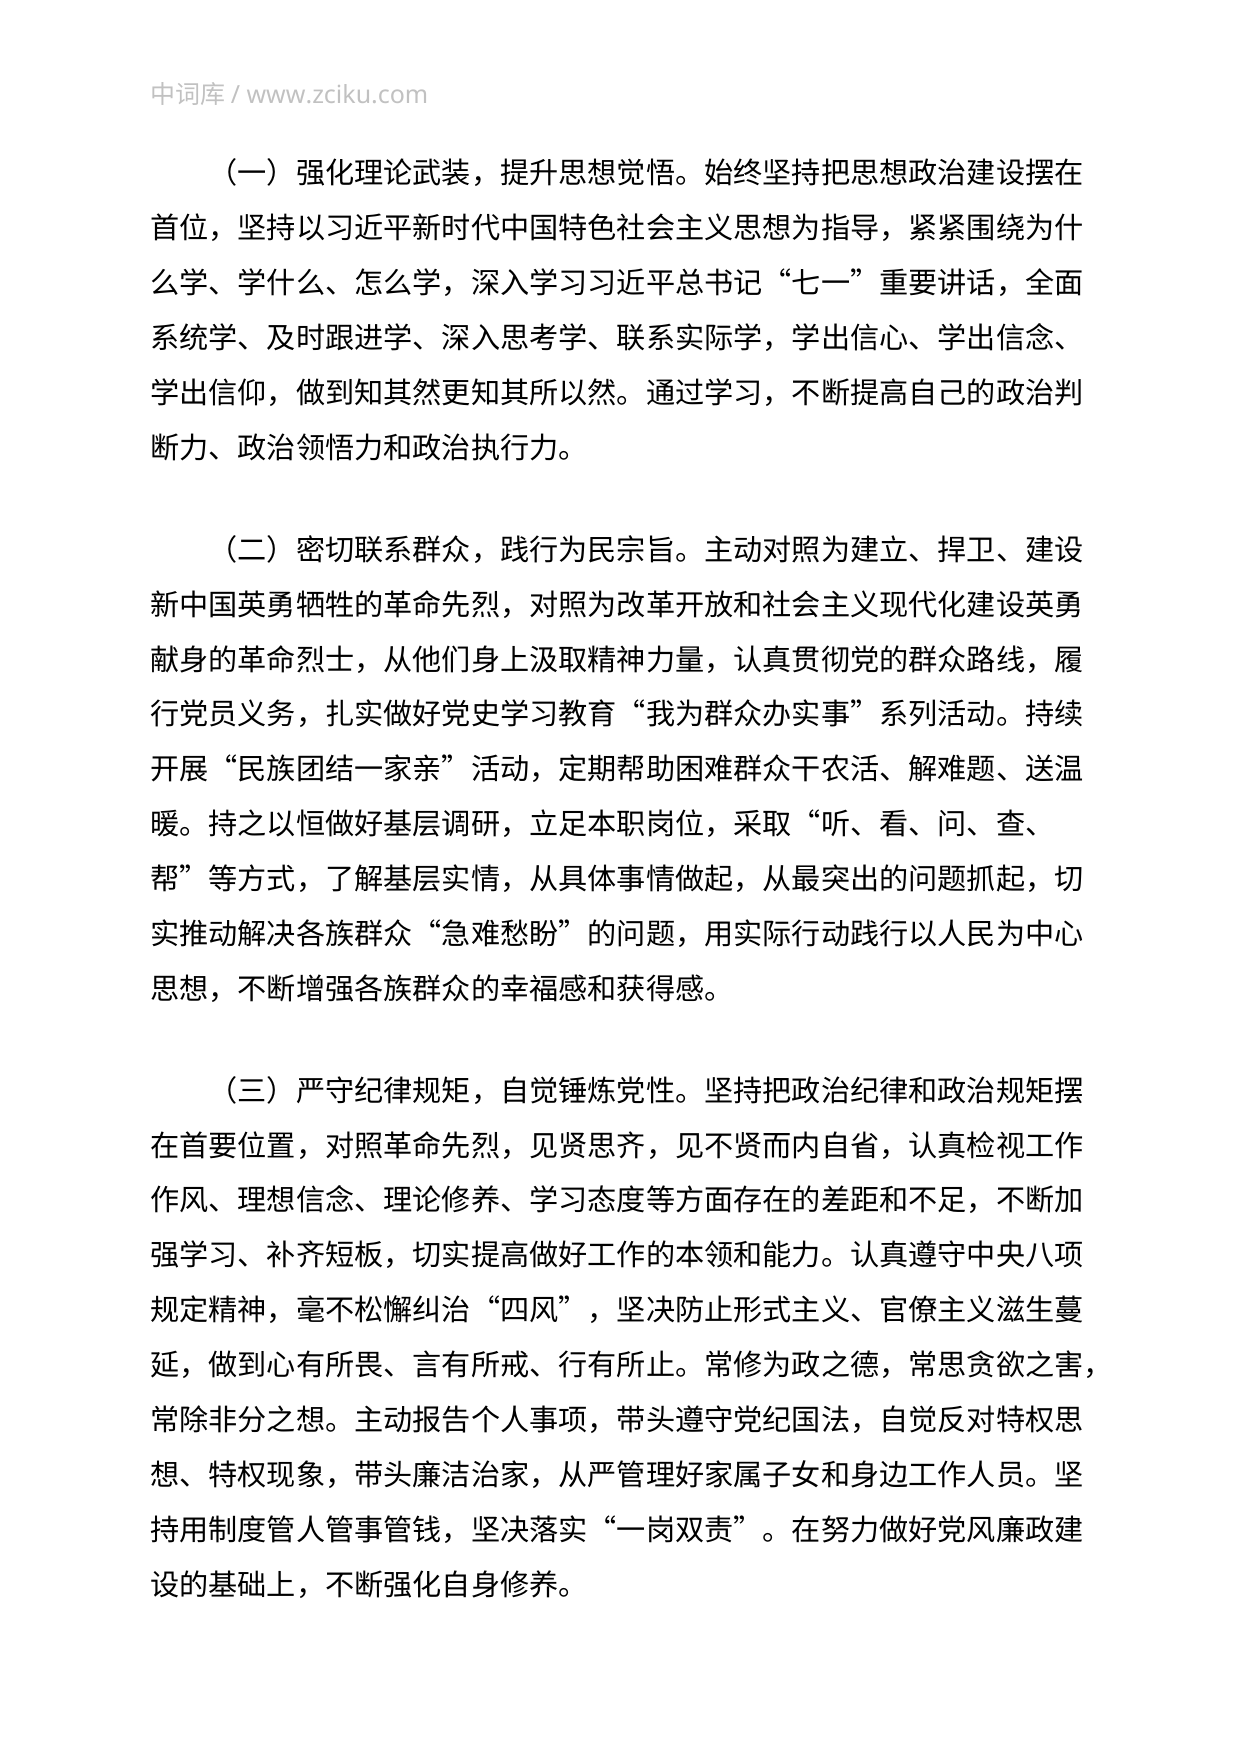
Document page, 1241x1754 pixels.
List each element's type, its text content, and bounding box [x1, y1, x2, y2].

text （一）强化理论武装，提升思想觉悟。始终坚持把思想政治建设摆在首位，坚持以习近平新时代中国特色社会主义思想为指导，紧紧围绕为什么学、学什么、怎么学，深入学习习近平总书记“七一”重要讲话，全面系统学、及时跟进学、深入思考学、联系实际学，学出信心、学出信念、学出信仰，做到知其然更知其所以然。通过学习，不断提高自己的政治判断力、政治领悟力和政治执行力。 [150, 150, 1090, 467]
text （三）严守纪律规矩，自觉锤炼党性。坚持把政治纪律和政治规矩摆在首要位置，对照革命先烈，见贤思齐，见不贤而内自省，认真检视工作作风、理想信念、理论修养、学习态度等方面存在的差距和不足，不断加强学习、补齐短板，切实提高做好工作的本领和能力。认真遵守中央八项规定精神，毫不松懈纠治“四风”，坚决防止形式主义、官僚主义滋生蔓延，做到心有所畏、言有所戒、行有所止。常修为政之德，常思贪欲之害，常除非分之想。主动报告个人事项，带头遵守党纪国法，自觉反对特权思想、特权现象，带头廉洁治家，从严管理好家属子女和身边工作人员。坚持用制度管人管事管钱，坚决落实“一岗双责”。在努力做好党风廉政建设的基础上，不断强化自身修养。 [150, 1067, 1090, 1603]
text （二）密切联系群众，践行为民宗旨。主动对照为建立、捍卫、建设新中国英勇牺牲的革命先烈，对照为改革开放和社会主义现代化建设英勇献身的革命烈士，从他们身上汲取精神力量，认真贯彻党的群众路线，履行党员义务，扎实做好党史学习教育“我为群众办实事”系列活动。持续开展“民族团结一家亲”活动，定期帮助困难群众干农活、解难题、送温暖。持之以恒做好基层调研，立足本职岗位，采取“听、看、问、查、帮”等方式，了解基层实情，从具体事情做起，从最突出的问题抓起，切实推动解决各族群众“急难愁盼”的问题，用实际行动践行以人民为中心思想，不断增强各族群众的幸福感和获得感。 [150, 526, 1090, 1008]
